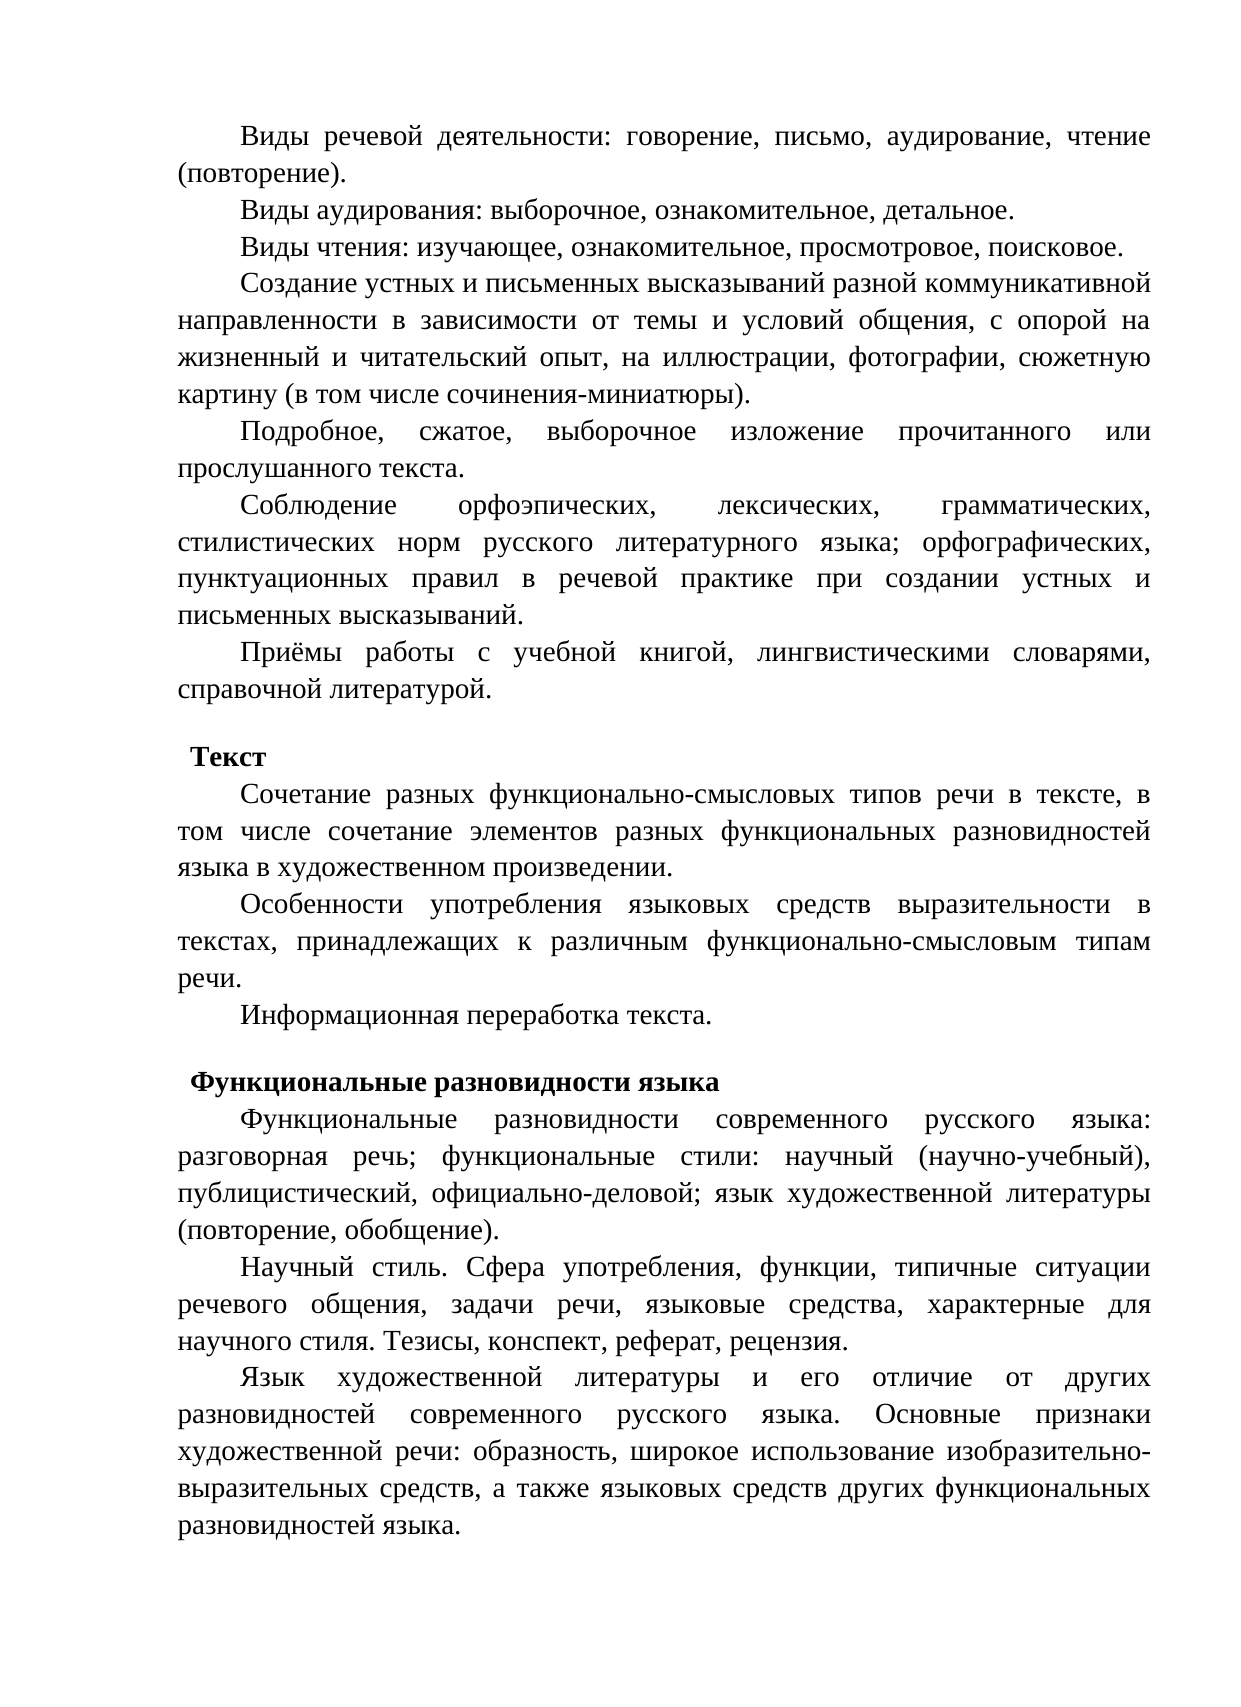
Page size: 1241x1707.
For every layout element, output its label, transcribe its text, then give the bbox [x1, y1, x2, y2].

text Виды чтения: изучающее, ознакомительное, просмотровое, поисковое. [177, 229, 1152, 262]
text Текст [190, 739, 1152, 772]
text Научный стиль. Сфера употребления, функции, типичные ситуации речевого общения, задачи речи, языковые средства, характерные для научного стиля. Тезисы, конспект, реферат, рецензия. [177, 1249, 1152, 1356]
text Подробное, сжатое, выборочное изложение прочитанного или прослушанного текста. [177, 413, 1152, 483]
text Особенности употребления языковых средств выразительности в текстах, принадлежащих к различным функционально-смысловым типам речи. [177, 886, 1152, 994]
text Создание устных и письменных высказываний разной коммуникативной направленности в зависимости от темы и условий общения, с опорой на жизненный и читательский опыт, на иллюстрации, фотографии, сюжетную картину (в том числе сочинения-миниатюры). [177, 266, 1152, 410]
text Функциональные разновидности языка [190, 1064, 1152, 1098]
text Информационная переработка текста. [177, 997, 1152, 1031]
text Виды речевой деятельности: говорение, письмо, аудирование, чтение (повторение). [177, 118, 1152, 188]
text Соблюдение орфоэпических, лексических, грамматических, стилистических норм русского литературного языка; орфографических, пунктуационных правил в речевой практике при создании устных и письменных высказываний. [177, 487, 1152, 631]
text Язык художественной литературы и его отличие от других разновидностей современного русского языка. Основные признаки художественной речи: образность, широкое использование изобразительно-выразительных средств, а также языковых средств других функциональных разновидностей языка. [177, 1359, 1152, 1541]
text Сочетание разных функционально-смысловых типов речи в тексте, в том числе сочетание элементов разных функциональных разновидностей языка в художественном произведении. [177, 776, 1152, 883]
text Виды аудирования: выборочное, ознакомительное, детальное. [177, 192, 1152, 225]
text Приёмы работы с учебной книгой, лингвистическими словарями, справочной литературой. [177, 634, 1152, 705]
text Функциональные разновидности современного русского языка: разговорная речь; функциональные стили: научный (научно-учебный), публицистический, официально-деловой; язык художественной литературы (повторение, обобщение). [177, 1101, 1152, 1246]
